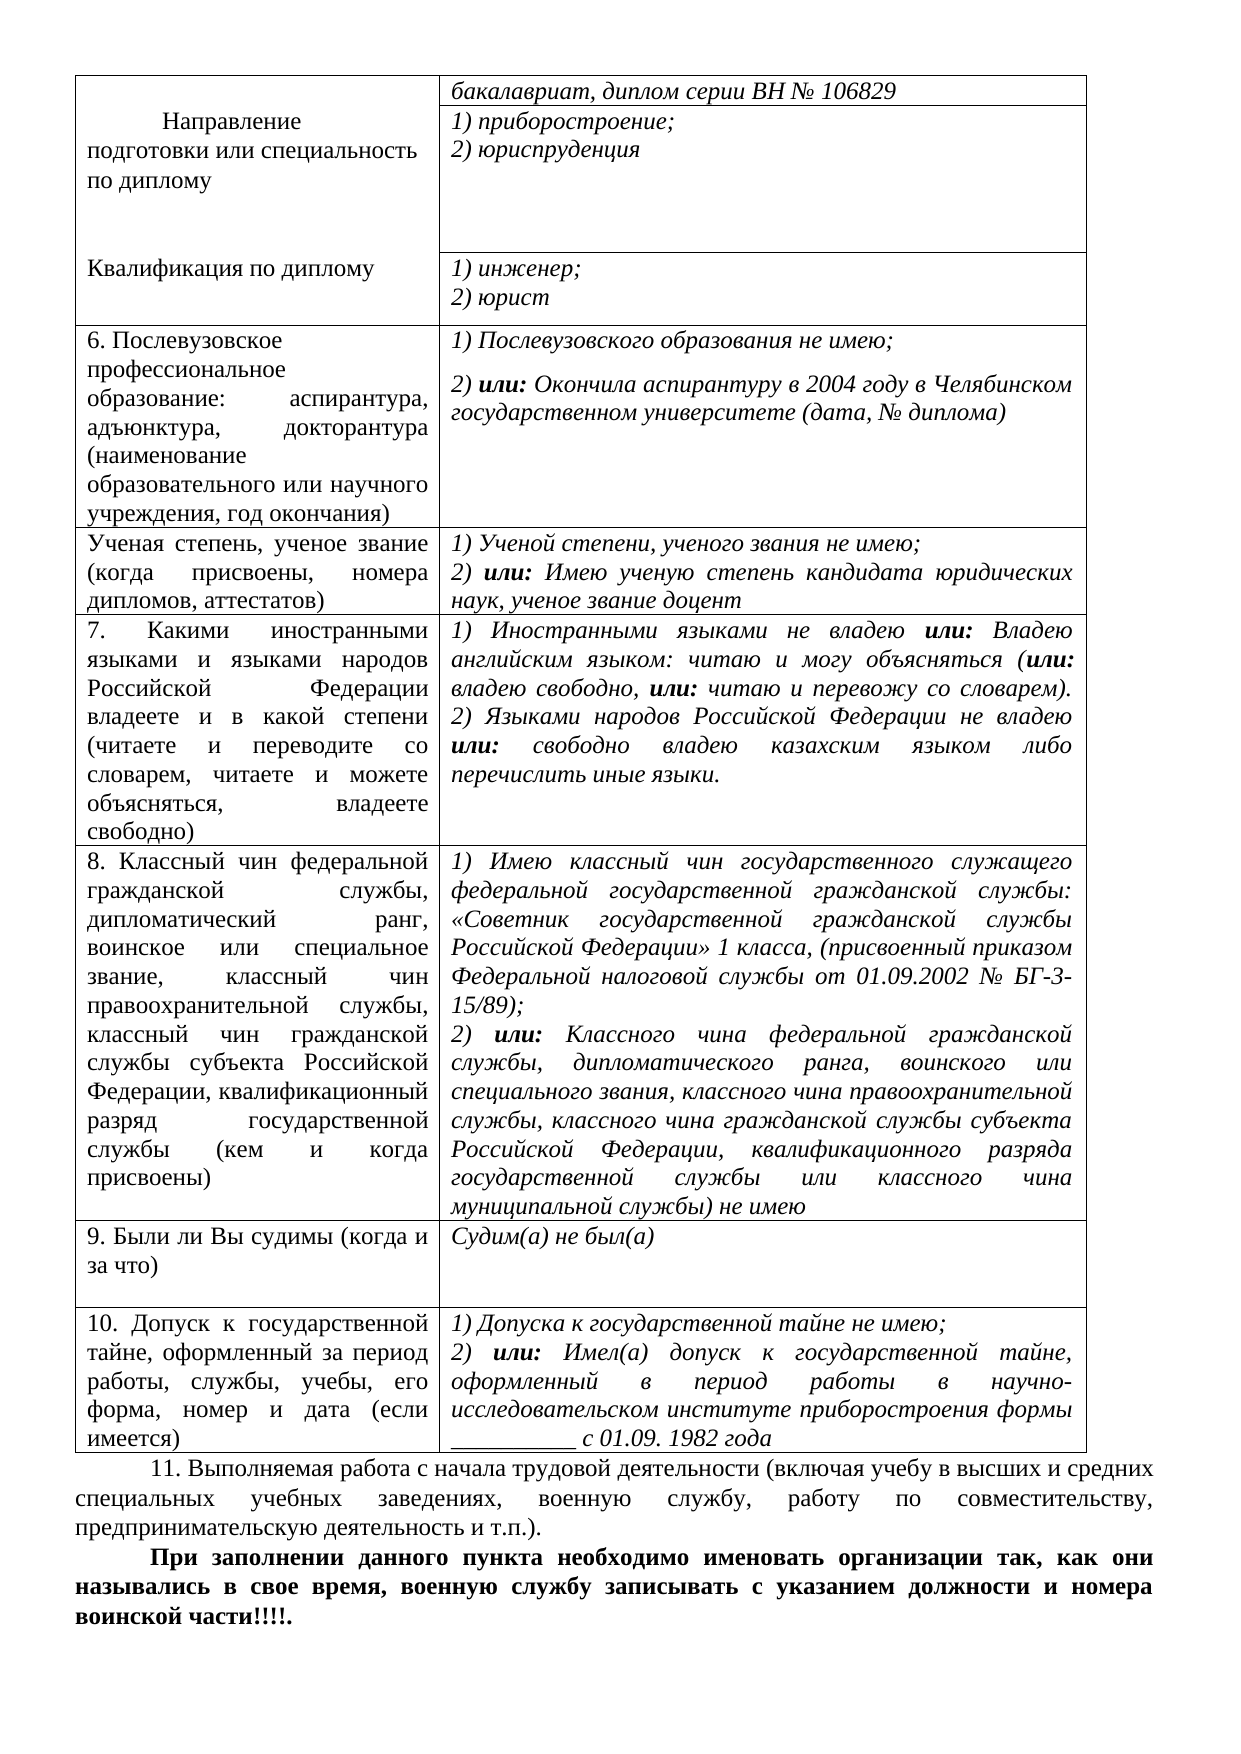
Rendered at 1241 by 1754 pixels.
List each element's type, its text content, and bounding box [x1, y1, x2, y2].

table_cell 1) Ученой степени, ученого звания не имею; 2) или: Имею ученую степень кандидата юридических наук, ученое звание доцент [440, 528, 1086, 614]
table_cell 1) Иностранными языками не владею или: Владею английским языком: читаю и могу объясняться (или: владею свободно, или: читаю и перевожу со словарем). 2) Языками народов Российской Федерации не владею или: свободно владею казахским языком либо перечислить иные языки. [440, 615, 1086, 845]
table_cell 10. Допуск к государственной тайне, оформленный за период работы, службы, учебы, его форма, номер и дата (если имеется) [76, 1308, 439, 1452]
table_cell 1) приборостроение; 2) юриспруденция [440, 106, 1086, 252]
table_cell 1) Послевузовского образования не имею; 2) или: Окончила аспирантуру в 2004 году в Челябинском государственном университете (дата, № диплома) [440, 326, 1086, 527]
table_cell 7. Какими иностранными языками и языками народов Российской Федерации владеете и в какой степени (читаете и переводите со словарем, читаете и можете объясняться, владеете свободно) [76, 615, 439, 845]
table_cell 1) Допуска к государственной тайне не имею; 2) или: Имел(а) допуск к государственной тайне, оформленный в период работы в научно-исследовательском институте приборостроения формы __________ с 01.09. 1982 года [440, 1308, 1086, 1452]
table_cell Судим(а) не был(а) [440, 1221, 1086, 1307]
table_cell Направление подготовки или специальность по диплому [76, 105, 439, 252]
table_cell Ученая степень, ученое звание (когда присвоены, номера дипломов, аттестатов) [76, 528, 439, 614]
table_cell Квалификация по диплому [76, 252, 439, 324]
text 11. Выполняемая работа с начала трудовой деятельности (включая учебу в высших и средних специальных учебных заведениях, военную службу, работу по совместительству, предпринимательскую деятельность и т.п.). [75, 1453, 1154, 1542]
table_cell 9. Были ли Вы судимы (когда и за что) [76, 1221, 439, 1307]
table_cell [440, 76, 1086, 105]
table_cell 6. Послевузовское профессиональное образование: аспирантура, адъюнктура, докторантура (наименование образовательного или научного учреждения, год окончания) [76, 326, 439, 527]
table_cell 8. Классный чин федеральной гражданской службы, дипломатический ранг, воинское или специальное звание, классный чин правоохранительной службы, классный чин гражданской службы субъекта Российской Федерации, квалификационный разряд государственной службы (кем и когда присвоены) [76, 846, 439, 1220]
text При заполнении данного пункта необходимо именовать организации так, как они назывались в свое время, военную службу записывать с указанием должности и номера воинской части!!!!. [75, 1542, 1154, 1630]
table_cell 1) инженер; 2) юрист [440, 253, 1086, 324]
table_cell 1) Имею классный чин государственного служащего федеральной государственной гражданской службы: «Советник государственной гражданской службы Российской Федерации» 1 класса, (присвоенный приказом Федеральной налоговой службы от 01.09.2002 № БГ-3-15/89); 2) или: Классного чина федеральной гражданской службы, дипломатического ранга, воинского или специального звания, классного чина правоохранительной службы, классного чина гражданской службы субъекта Российской Федерации, квалификационного разряда государственной службы или классного чина муниципальной службы) не имею [440, 846, 1086, 1220]
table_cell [76, 76, 439, 105]
